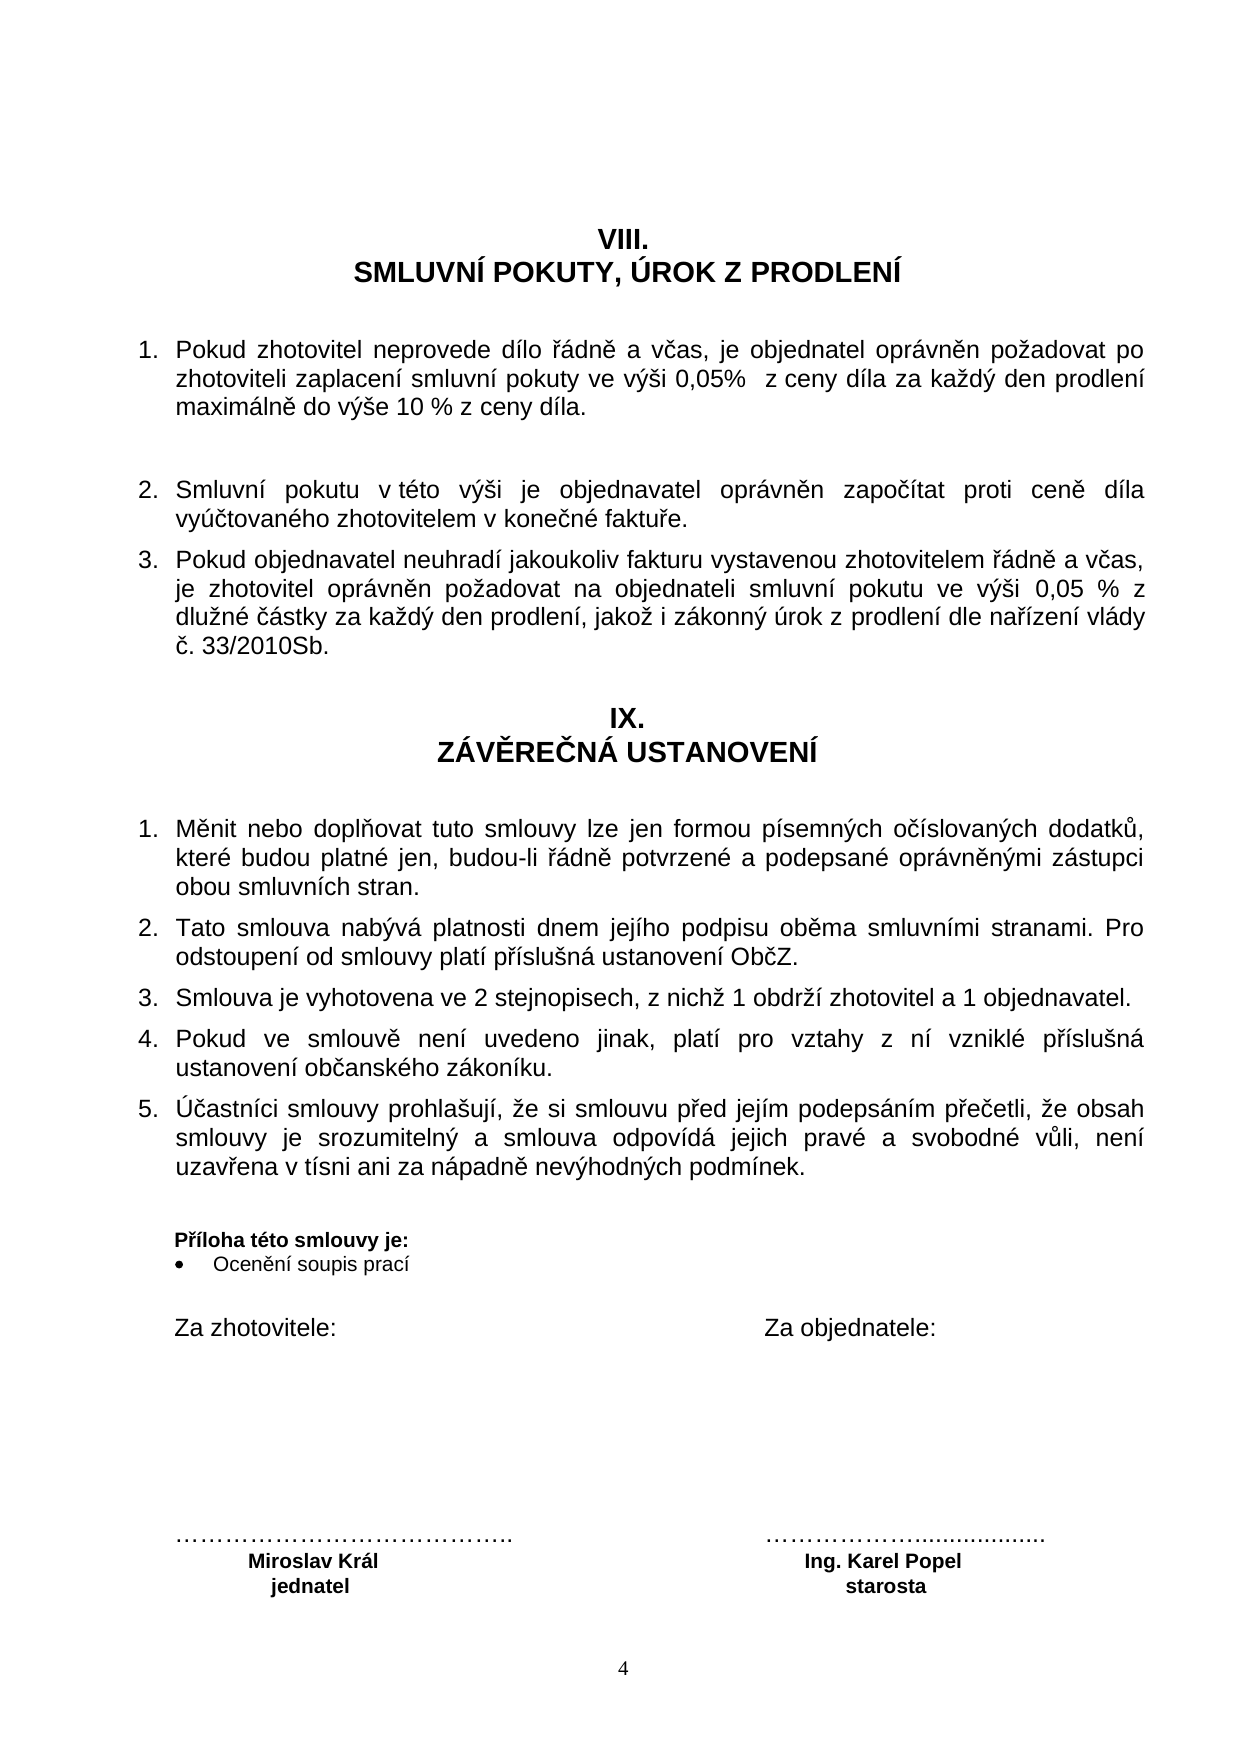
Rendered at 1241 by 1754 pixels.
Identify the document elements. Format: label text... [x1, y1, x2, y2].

text ………………………………….. ………………................... [100, 1519, 1146, 1548]
text Miroslav Král Ing. Karel Popel [174, 1548, 1146, 1573]
text IX. [100, 701, 1146, 734]
list Pokud zhotovitel neprovede dílo řádně a včas, je objednatel oprávněn požadovat po zhotoviteli zaplacení smluvní pokuty ve výši 0,05% z ceny díla za každý den prodlení maximálně do výše 10 % z ceny díla. [138, 335, 1146, 421]
list Smluvní pokutu v této výši je objednavatel oprávněn započítat proti ceně díla vyúčtovaného zhotovitelem v konečné faktuře. [138, 475, 1146, 532]
list Tato smlouva nabývá platnosti dnem jejího podpisu oběma smluvními stranami. Pro odstoupení od smlouvy platí příslušná ustanovení ObčZ. [138, 913, 1146, 970]
list Pokud ve smlouvě není uvedeno jinak, platí pro vztahy z ní vzniklé příslušná ustanovení občanského zákoníku. [138, 1024, 1146, 1082]
text ZÁVĚREČNÁ USTANOVENÍ [100, 734, 1146, 768]
list Pokud objednavatel neuhradí jakoukoliv fakturu vystavenou zhotovitelem řádně a včas, je zhotovitel oprávněn požadovat na objednateli smluvní pokutu ve výši 0,05 % z dlužné částky za každý den prodlení, jakož i zákonný úrok z prodlení dle nařízení vlády č. 33/2010Sb. [138, 545, 1146, 660]
text SMLUVNÍ POKUTY, ÚROK Z PRODLENÍ [100, 255, 1146, 289]
text jednatel starosta [174, 1573, 1146, 1598]
text Za zhotovitele: Za objednatele: [174, 1313, 1146, 1342]
list Účastníci smlouvy prohlašují, že si smlouvu před jejím podepsáním přečetli, že obsah smlouvy je srozumitelný a smlouva odpovídá jejich pravé a svobodné vůli, není uzavřena v tísni ani za nápadně nevýhodných podmínek. [138, 1094, 1146, 1180]
list Smlouva je vyhotovena ve 2 stejnopisech, z nichž 1 obdrží zhotovitel a 1 objednavatel. [138, 983, 1146, 1012]
list Měnit nebo doplňovat tuto smlouvy lze jen formou písemných očíslovaných dodatků, které budou platné jen, budou-li řádně potvrzené a podepsané oprávněnými zástupci obou smluvních stran. [138, 814, 1146, 900]
text VIII. [100, 222, 1146, 255]
text Příloha této smlouvy je: [138, 1228, 1146, 1252]
list Ocenění soupis prací [175, 1252, 1146, 1276]
